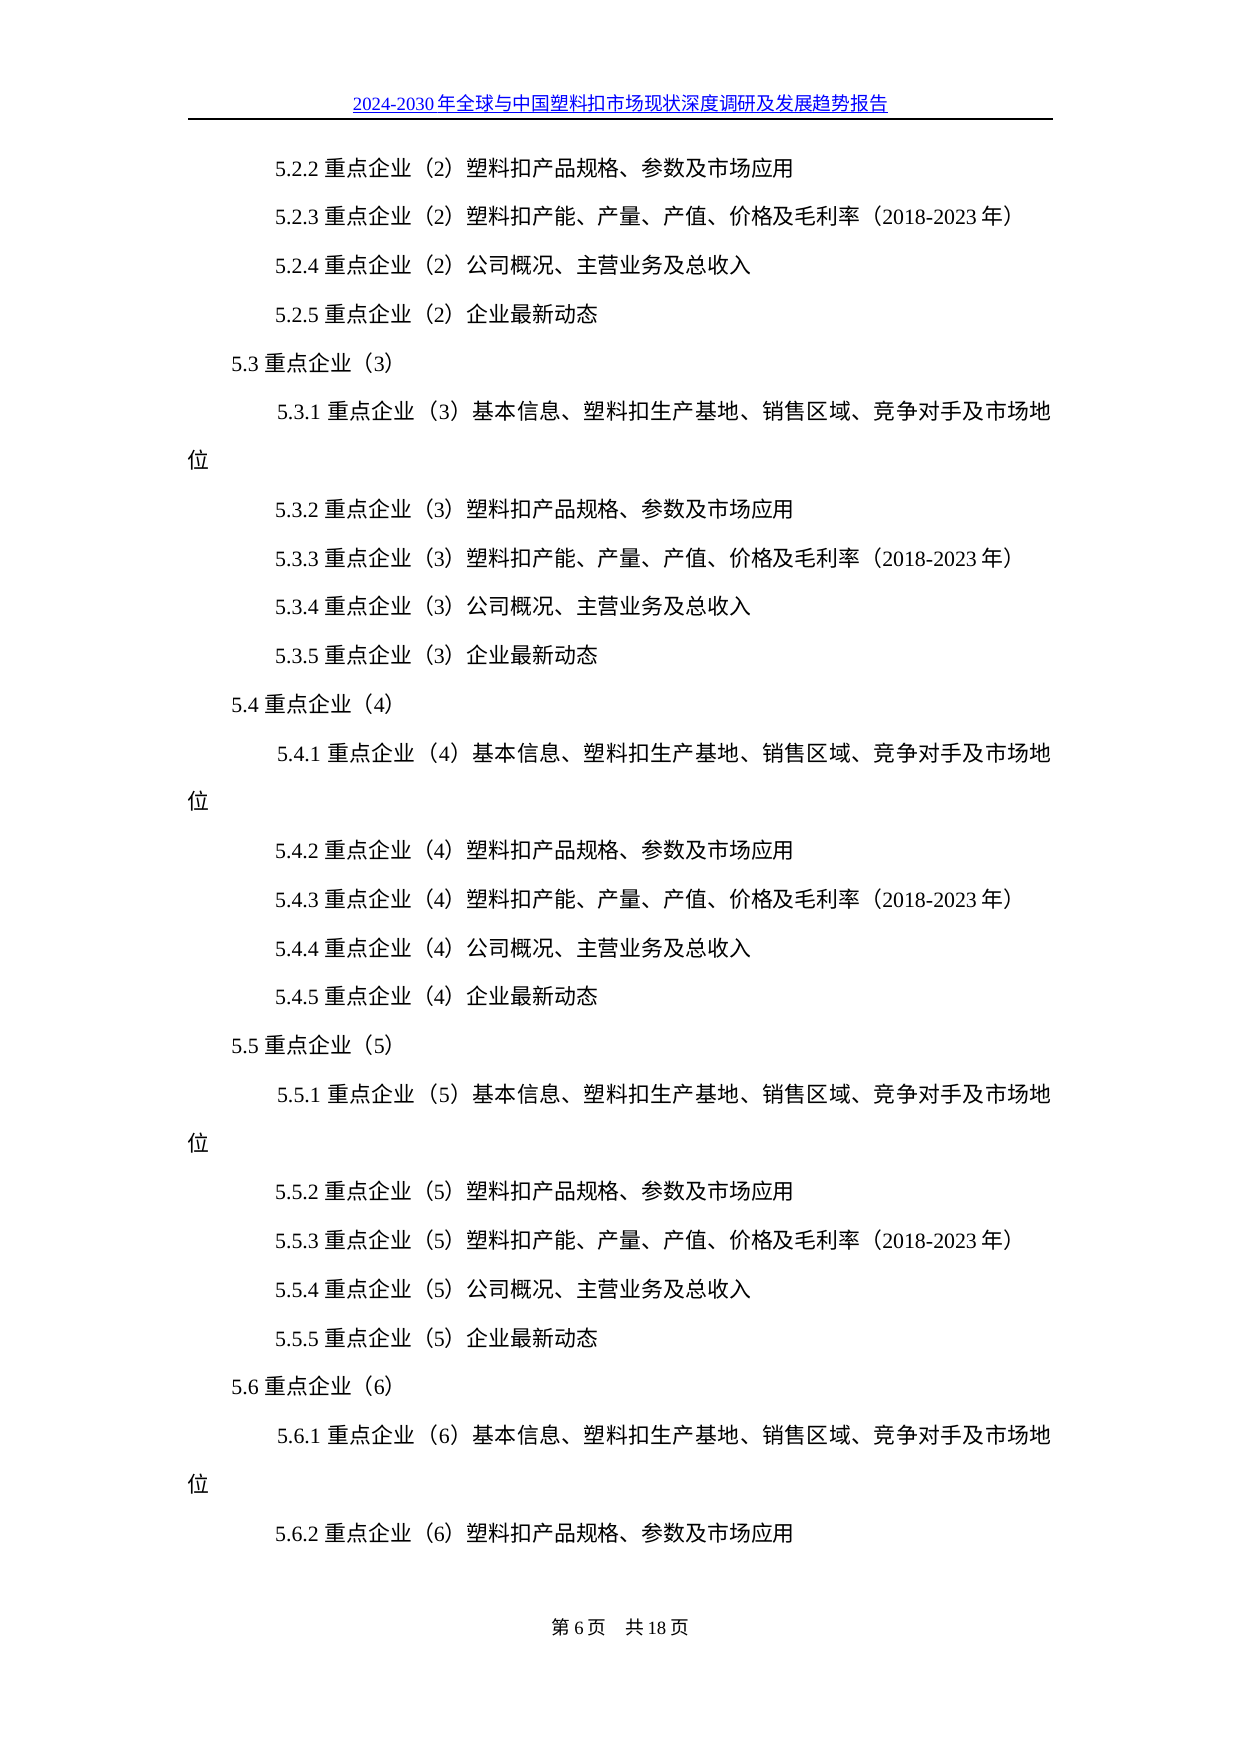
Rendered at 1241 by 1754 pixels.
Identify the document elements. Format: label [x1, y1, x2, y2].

text [187, 150, 1053, 1548]
